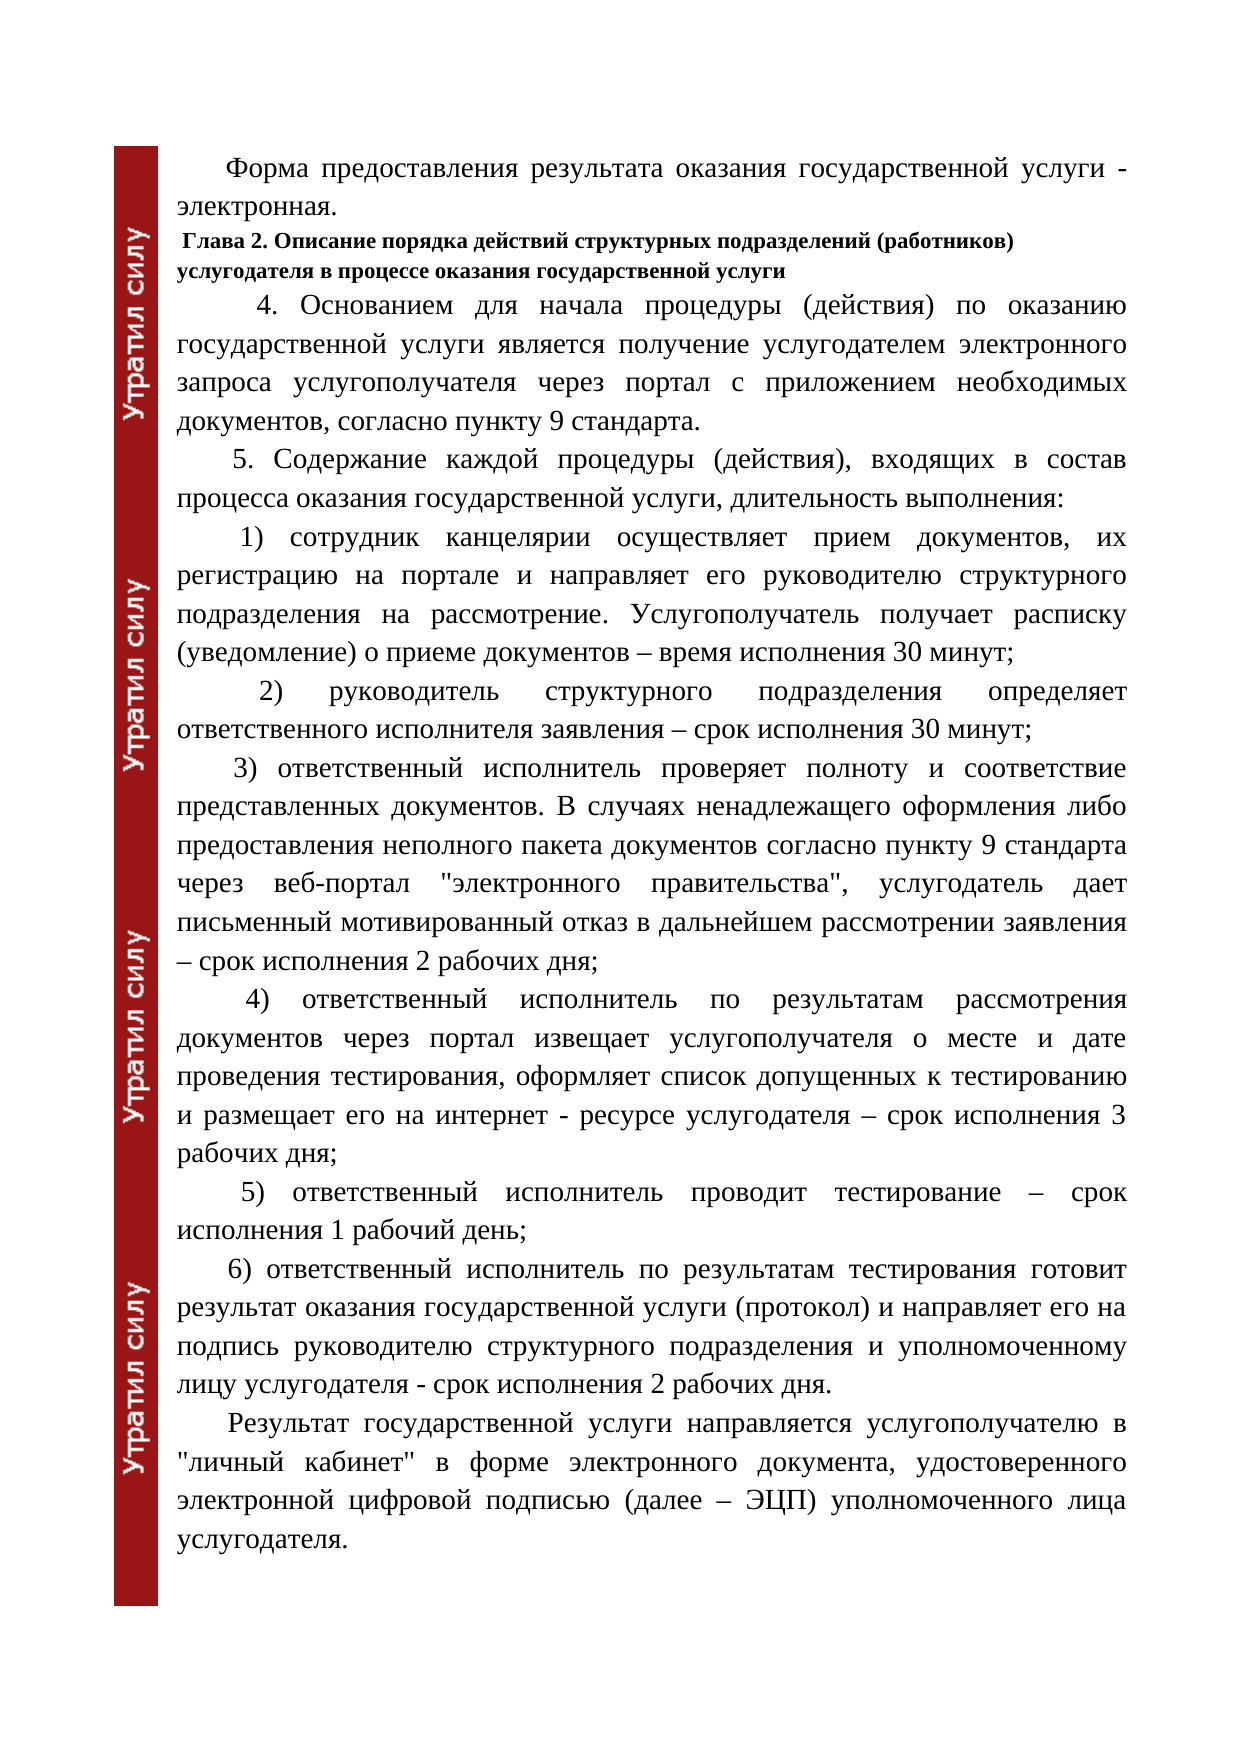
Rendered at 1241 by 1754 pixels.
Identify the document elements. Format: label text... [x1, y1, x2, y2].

text Форма предоставления результата оказания государственной услуги - электронная. [112, 150, 1128, 222]
text 1) сотрудник канцелярии осуществляет прием документов, их регистрацию на портале и направляет его руководителю структурного подразделения на рассмотрение. Услугополучатель получает расписку (уведомление) о приеме документов – время исполнения 30 минут; [112, 519, 1128, 668]
text 3) ответственный исполнитель проверяет полноту и соответствие представленных документов. В случаях ненадлежащего оформления либо предоставления неполного пакета документов согласно пункту 9 стандарта через веб-портал "электронного правительства", услугодатель дает письменный мотивированный отказ в дальнейшем рассмотрении заявления – срок исполнения 2 рабочих дня; [112, 750, 1128, 976]
text 4. Основанием для начала процедуры (действия) по оказанию государственной услуги является получение услугодателем электронного запроса услугополучателя через портал с приложением необходимых документов, согласно пункту 9 стандарта. [112, 287, 1128, 437]
picture [114, 514, 158, 519]
picture [114, 146, 158, 150]
text 4) ответственный исполнитель по результатам рассмотрения документов через портал извещает услугополучателя о месте и дате проведения тестирования, оформляет список допущенных к тестированию и размещает его на интернет - ресурсе услугодателя – срок исполнения 3 рабочих дня; [112, 981, 1128, 1169]
picture [114, 976, 158, 981]
text 2) руководитель структурного подразделения определяет ответственного исполнителя заявления – срок исполнения 30 минут; [112, 673, 1128, 745]
picture [114, 668, 158, 673]
picture [114, 1400, 158, 1405]
picture [114, 1246, 158, 1251]
text Результат государственной услуги направляется услугополучателю в "личный кабинет" в форме электронного документа, удостоверенного электронной цифровой подписью (далее – ЭЦП) уполномоченного лица услугодателя. [112, 1405, 1128, 1554]
picture [114, 437, 158, 442]
text Глава 2. Описание порядка действий структурных подразделений (работников) услугодателя в процессе оказания государственной услуги [112, 227, 1128, 284]
picture [114, 222, 158, 227]
picture [114, 1169, 158, 1174]
text 6) ответственный исполнитель по результатам тестирования готовит результат оказания государственной услуги (протокол) и направляет его на подпись руководителю структурного подразделения и уполномоченному лицу услугодателя - срок исполнения 2 рабочих дня. [112, 1251, 1128, 1400]
picture [114, 745, 158, 750]
picture [114, 1554, 158, 1606]
text 5) ответственный исполнитель проводит тестирование – срок исполнения 1 рабочий день; [112, 1174, 1128, 1246]
text 5. Содержание каждой процедуры (действия), входящих в состав процесса оказания государственной услуги, длительность выполнения: [112, 442, 1128, 514]
